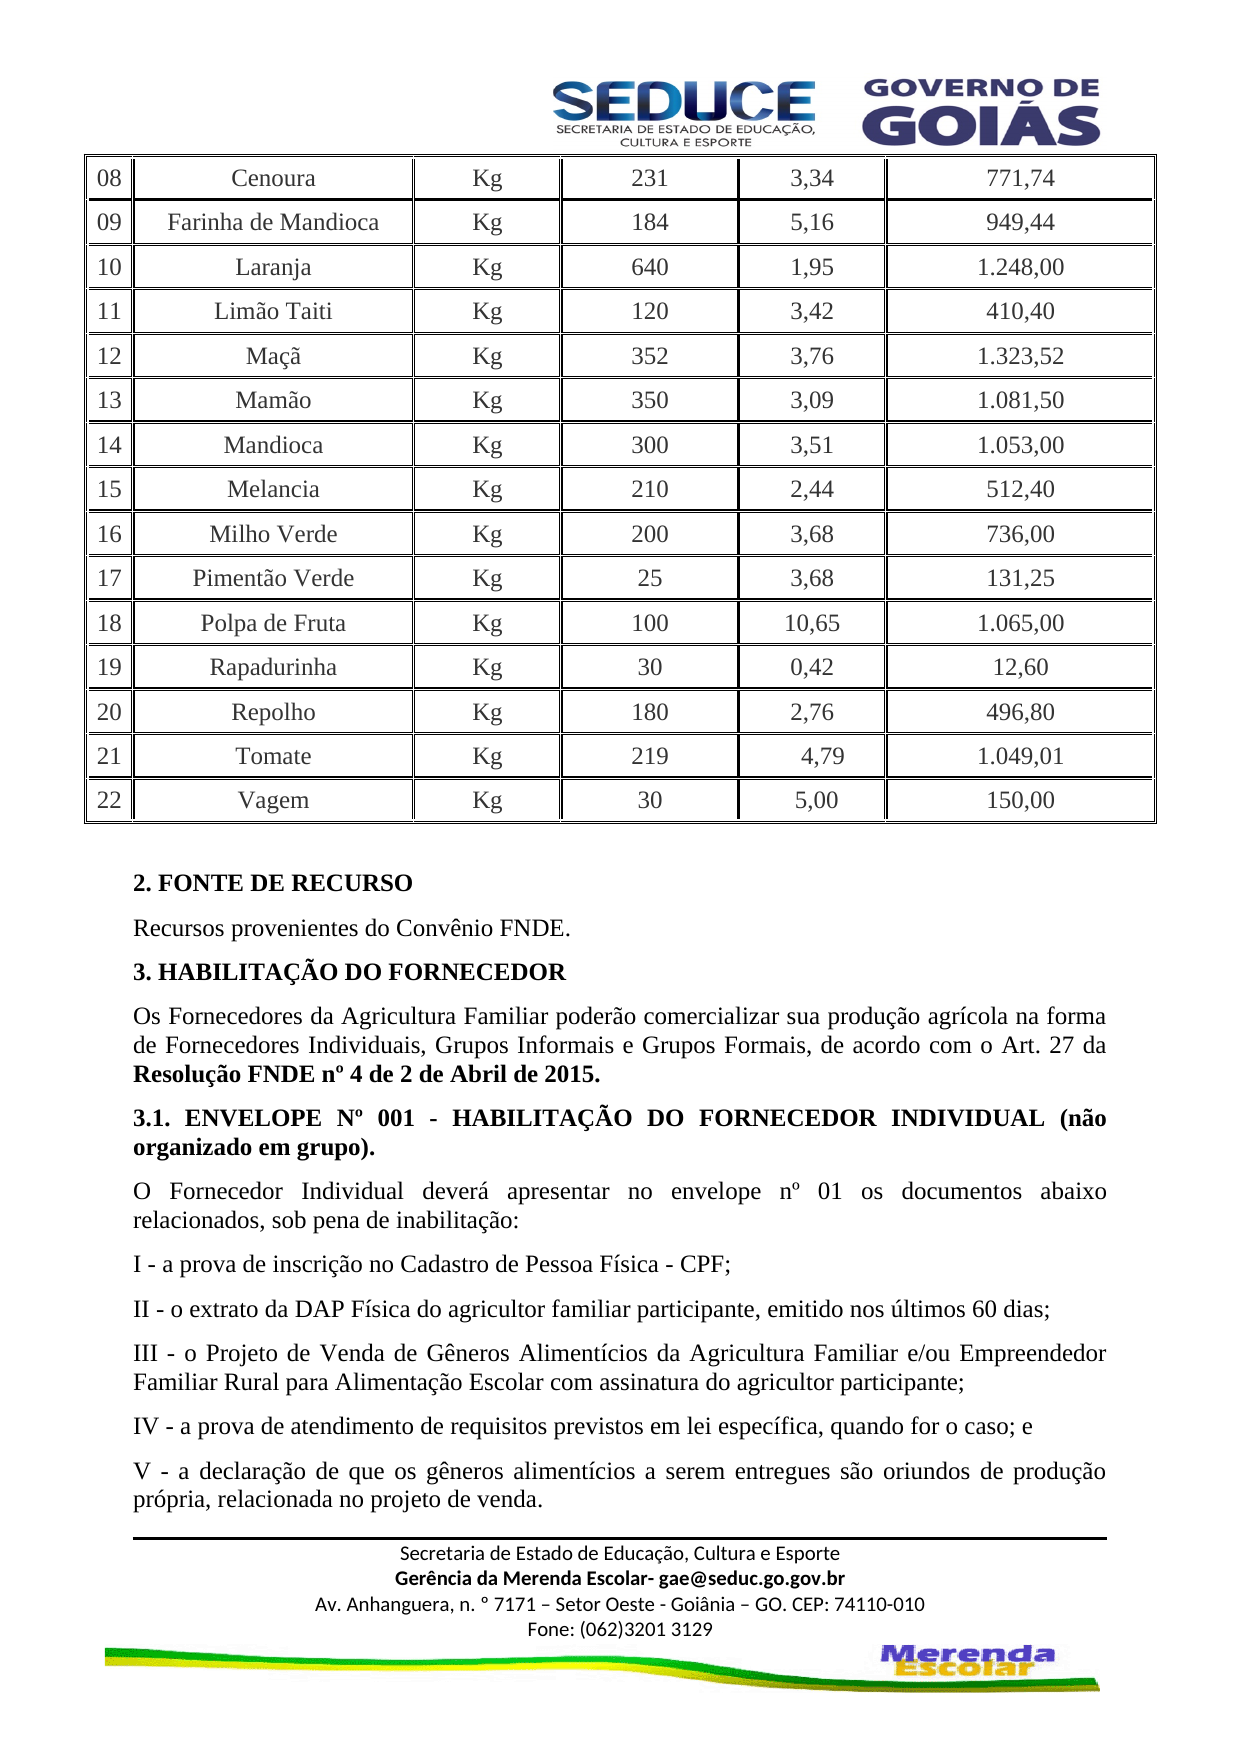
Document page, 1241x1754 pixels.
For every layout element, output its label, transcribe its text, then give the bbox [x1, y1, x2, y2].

table_cell 12,60 [886, 643, 1155, 687]
table_cell 21 [85, 732, 133, 776]
table_cell 771,74 [886, 157, 1154, 198]
table_cell 350 [563, 379, 737, 420]
table_cell 3,68 [740, 557, 884, 598]
table_cell 5,00 [738, 776, 886, 821]
table_cell Kg [414, 155, 561, 198]
text O Fornecedor Individual deverá apresentar no envelope nº 01 os documentos abaixo relacionados, sob pena de inabilitação: [133, 1176, 1107, 1234]
table_cell 20 [87, 687, 131, 732]
table_cell Rapadurinha [135, 646, 412, 687]
table_cell Kg [415, 290, 559, 331]
table_cell Kg [415, 246, 559, 287]
table_cell Limão Taiti [135, 290, 412, 331]
table_cell Kg [415, 557, 559, 598]
table_cell Kg [415, 691, 559, 732]
text I - a prova de inscrição no Cadastro de Pessoa Física - CPF; [133, 1249, 1107, 1278]
table_cell 1.053,00 [888, 420, 1154, 465]
text 3.1. ENVELOPE Nº 001 - HABILITAÇÃO DO FORNECEDOR INDIVIDUAL (não organizado em grupo). [133, 1103, 1107, 1161]
table_cell Kg [414, 776, 561, 821]
table_cell 180 [563, 691, 737, 732]
table_cell 512,40 [886, 465, 1155, 509]
table_cell 09 [85, 198, 131, 242]
table_cell 1.049,01 [886, 732, 1155, 776]
text 2. FONTE DE RECURSO [133, 868, 1107, 897]
table_cell 3,68 [740, 513, 884, 554]
table_cell 150,00 [886, 776, 1154, 821]
table_cell 2,44 [740, 468, 884, 509]
table_cell 3,09 [740, 379, 884, 420]
table_cell 1.323,52 [888, 331, 1154, 376]
table_cell 2,76 [740, 691, 884, 732]
table_cell 120 [563, 290, 737, 331]
table_cell Mamão [135, 379, 412, 420]
table_cell 3,51 [740, 424, 884, 465]
table_cell 496,80 [888, 687, 1154, 732]
table_cell Milho Verde [135, 513, 412, 554]
table_cell 30 [563, 646, 737, 687]
table_cell Kg [415, 735, 559, 776]
table_cell Kg [415, 201, 559, 242]
table_cell 3,42 [740, 290, 884, 331]
table_cell Melancia [135, 468, 412, 509]
table_cell 100 [563, 602, 737, 643]
text III - o Projeto de Venda de Gêneros Alimentícios da Agricultura Familiar e/ou Empreendedor Familiar Rural para Alimentação Escolar com assinatura do agricultor participante; [133, 1338, 1107, 1396]
text 3. HABILITAÇÃO DO FORNECEDOR [133, 957, 1107, 986]
table_cell Farinha de Mandioca [135, 201, 412, 242]
text V - a declaração de que os gêneros alimentícios a serem entregues são oriundos de produção própria, relacionada no projeto de venda. [133, 1456, 1107, 1513]
table_cell 949,44 [888, 198, 1155, 242]
table_cell 15 [85, 465, 133, 509]
text II - o extrato da DAP Física do agricultor familiar participante, emitido nos últimos 60 dias; [133, 1294, 1107, 1323]
table_cell 30 [561, 780, 738, 821]
table_cell Kg [415, 424, 559, 465]
table_cell 640 [563, 246, 737, 287]
table_cell Kg [415, 335, 559, 376]
table_cell Kg [415, 646, 559, 687]
table_cell 1,95 [740, 246, 884, 287]
table_cell Kg [415, 379, 559, 420]
text Os Fornecedores da Agricultura Familiar poderão comercializar sua produção agrícola na forma de Fornecedores Individuais, Grupos Informais e Grupos Formais, de acordo com o Art. 27 da Resolução FNDE nº 4 de 2 de Abril de 2015. [133, 1001, 1107, 1088]
table_cell 736,00 [888, 509, 1154, 554]
table_cell Laranja [135, 246, 412, 287]
table_cell 10 [87, 243, 131, 287]
table_cell 3,34 [738, 155, 886, 198]
table_cell 1.065,00 [888, 598, 1154, 643]
table_cell 22 [87, 776, 133, 821]
table_cell Mandioca [135, 424, 412, 465]
table_cell 08 [87, 155, 133, 198]
table_cell 5,16 [740, 201, 884, 242]
table_cell 18 [87, 598, 131, 643]
picture [552, 73, 1108, 154]
text IV - a prova de atendimento de requisitos previstos em lei específica, quando for o caso; e [133, 1411, 1107, 1440]
table_cell 219 [563, 735, 737, 776]
table_cell 25 [563, 557, 737, 598]
table_cell 1.248,00 [888, 243, 1154, 287]
table_cell 210 [563, 468, 737, 509]
table_cell Kg [415, 513, 559, 554]
table_cell 10,65 [740, 602, 884, 643]
table_cell Pimentão Verde [135, 557, 412, 598]
table_cell 4,79 [740, 735, 884, 776]
table_cell Repolho [135, 691, 412, 732]
table_cell 12 [87, 331, 131, 376]
table_cell 19 [85, 643, 133, 687]
table_cell 231 [561, 157, 738, 198]
table_cell 13 [85, 376, 133, 420]
table_cell Tomate [135, 735, 412, 776]
table_cell 11 [85, 287, 133, 331]
table_cell 300 [563, 424, 737, 465]
table_cell Kg [415, 468, 559, 509]
table_cell 1.081,50 [886, 376, 1155, 420]
table_cell Vagem [133, 780, 413, 821]
table_cell 17 [85, 554, 133, 598]
table_cell 410,40 [886, 287, 1155, 331]
text Recursos provenientes do Convênio FNDE. [133, 913, 1107, 941]
table_cell Cenoura [133, 157, 413, 198]
table_cell 200 [563, 513, 737, 554]
table_cell Maçã [135, 335, 412, 376]
table_cell 16 [87, 509, 131, 554]
table_cell 14 [87, 420, 131, 465]
table_cell 131,25 [886, 554, 1155, 598]
table_cell Polpa de Fruta [135, 602, 412, 643]
table_cell 0,42 [740, 646, 884, 687]
table_cell 184 [563, 201, 737, 242]
table_cell 3,76 [740, 335, 884, 376]
table_cell Kg [415, 602, 559, 643]
table_cell 352 [563, 335, 737, 376]
